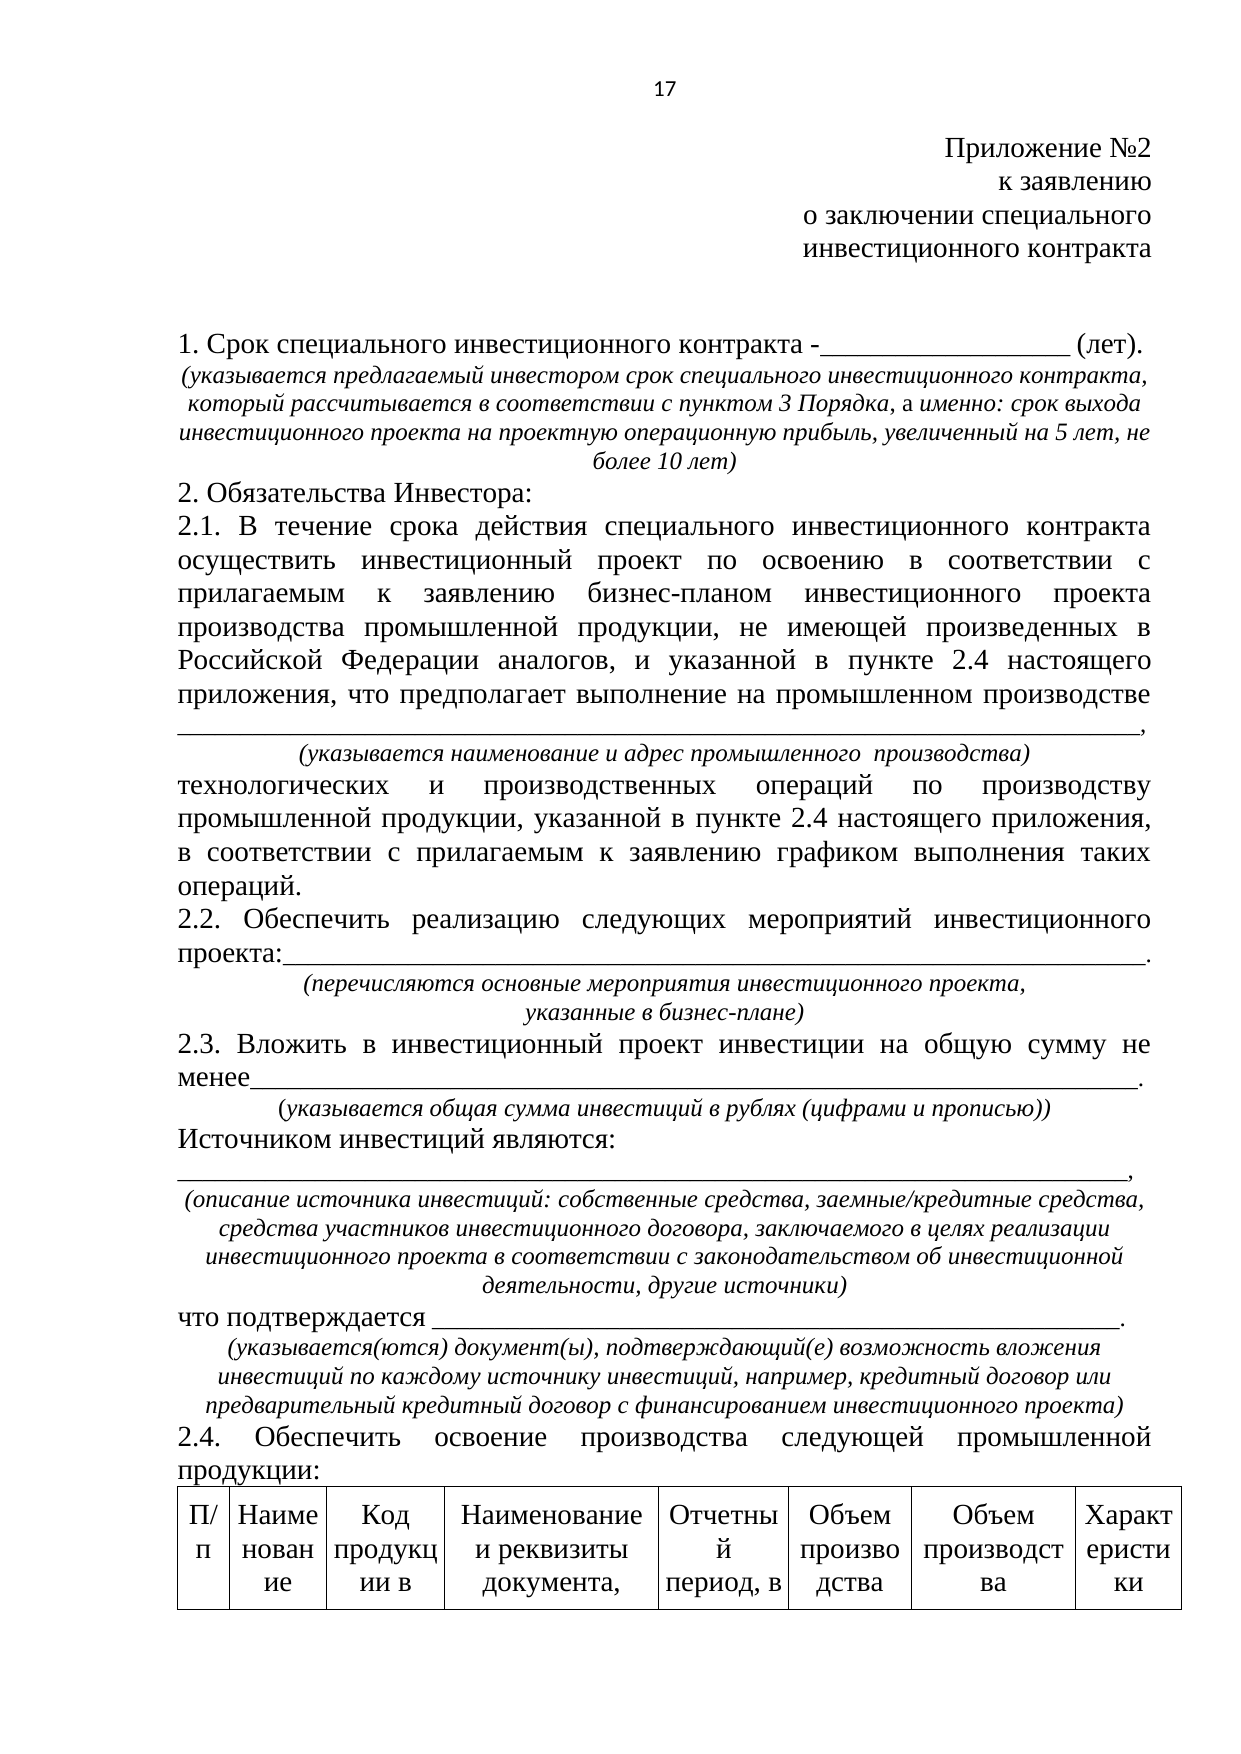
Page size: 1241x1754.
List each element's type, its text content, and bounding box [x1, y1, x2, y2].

text Источником инвестиций являются: [177, 1122, 1152, 1155]
text (указывается(ются) документ(ы), подтверждающий(е) возможность вложения инвестиций по каждому источнику инвестиций, например, кредитный договор или предварительный кредитный договор с финансированием инвестиционного проекта) [177, 1332, 1152, 1419]
text о заключении специального [177, 197, 1152, 230]
text (указывается предлагаемый инвестором срок специального инвестиционного контракта, который рассчитывается в соответствии с пунктом 3 Порядка, а именно: срок выхода инвестиционного проекта на проектную операционную прибыль, увеличенный на 5 лет, не более 10 лет) [177, 360, 1152, 475]
text 2.2. Обеспечить реализацию следующих мероприятий инвестиционного проекта:_____________________________________________________________________. [177, 901, 1152, 968]
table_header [912, 1487, 1075, 1609]
table_header П/п [178, 1487, 229, 1609]
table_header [789, 1487, 911, 1609]
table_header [230, 1487, 326, 1609]
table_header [659, 1487, 788, 1609]
text (описание источника инвестиций: собственные средства, заемные/кредитные средства, средства участников инвестиционного договора, заключаемого в целях реализации инвестиционного проекта в соответствии с законодательством об инвестиционной деятельности, другие источники) [177, 1184, 1152, 1299]
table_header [1076, 1487, 1181, 1609]
text (перечисляются основные мероприятия инвестиционного проекта, указанные в бизнес-плане) [177, 968, 1152, 1026]
text ____________________________________________________________________________, [177, 1155, 1152, 1184]
text технологических и производственных операций по производству промышленной продукции, указанной в пункте 2.4 настоящего приложения, в соответствии с прилагаемым к заявлению графиком выполнения таких операций. [177, 767, 1152, 901]
text что подтверждается _______________________________________________________. [177, 1299, 1152, 1332]
text 2. Обязательства Инвестора: [177, 475, 1152, 508]
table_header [445, 1487, 658, 1609]
text Приложение №2 [177, 130, 1152, 163]
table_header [327, 1487, 444, 1609]
text (указывается наименование и адрес промышленного производства) [177, 738, 1152, 767]
text 2.4. Обеспечить освоение производства следующей промышленной продукции: [177, 1419, 1152, 1486]
text 2.1. В течение срока действия специального инвестиционного контракта осуществить инвестиционный проект по освоению в соответствии с прилагаемым к заявлению бизнес-планом инвестиционного проекта производства промышленной продукции, не имеющей произведенных в Российской Федерации аналогов, и указанной в пункте 2.4 настоящего приложения, что предполагает выполнение на промышленном производстве _____________________________________________________________________________, [177, 508, 1152, 738]
text 1. Срок специального инвестиционного контракта -____________________ (лет). [177, 326, 1152, 360]
text (указывается общая сумма инвестиций в рублях (цифрами и прописью)) [177, 1093, 1152, 1122]
text инвестиционного контракта [177, 230, 1152, 264]
text 2.3. Вложить в инвестиционный проект инвестиции на общую сумму не менее_______________________________________________________________________. [177, 1026, 1152, 1093]
text к заявлению [177, 163, 1152, 197]
